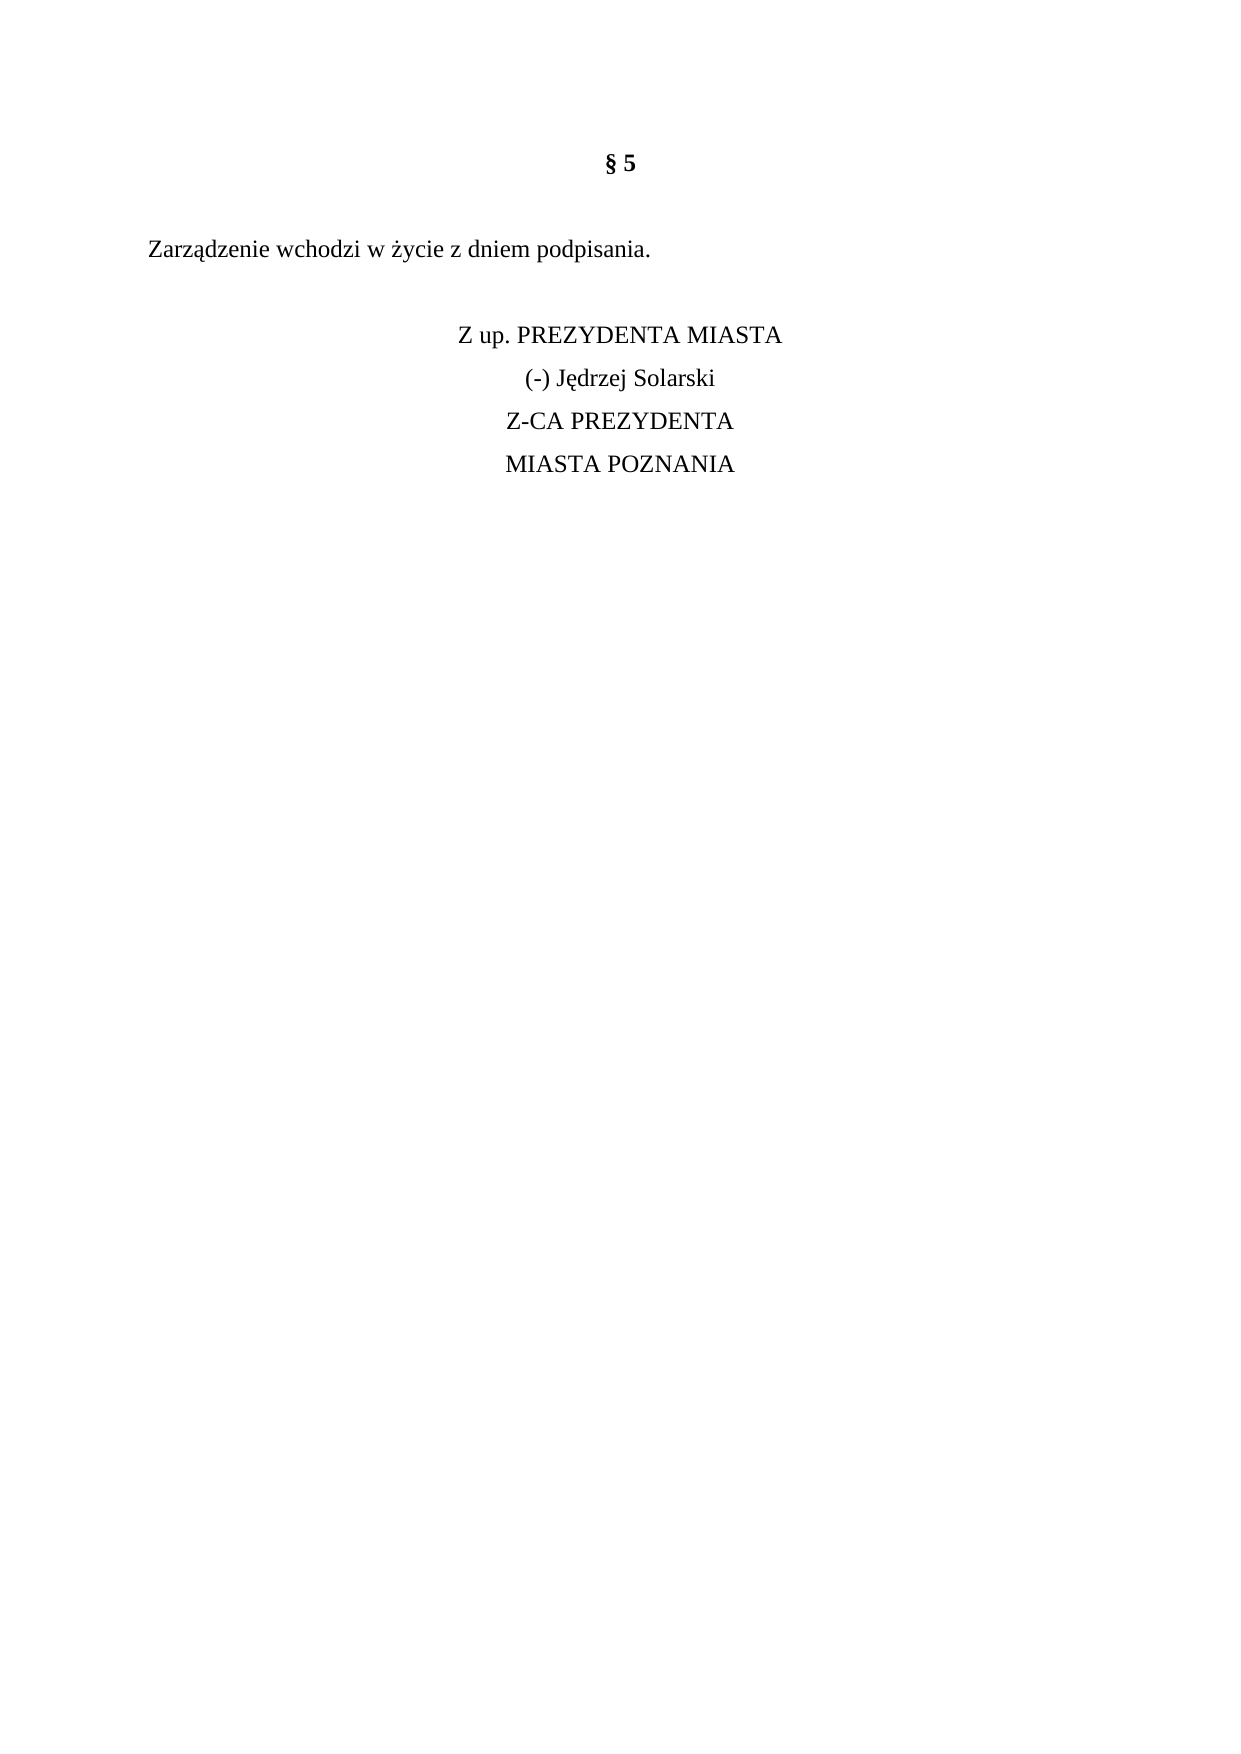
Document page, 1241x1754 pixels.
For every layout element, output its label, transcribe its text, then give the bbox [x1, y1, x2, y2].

text Z up. PREZYDENTA MIASTA [148, 320, 1093, 349]
text (-) Jędrzej Solarski [148, 363, 1093, 392]
text Zarządzenie wchodzi w życie z dniem podpisania. [148, 234, 1093, 263]
text Z-CA PREZYDENTA [148, 406, 1093, 435]
text § 5 [148, 148, 1093, 176]
text MIASTA POZNANIA [148, 449, 1093, 478]
